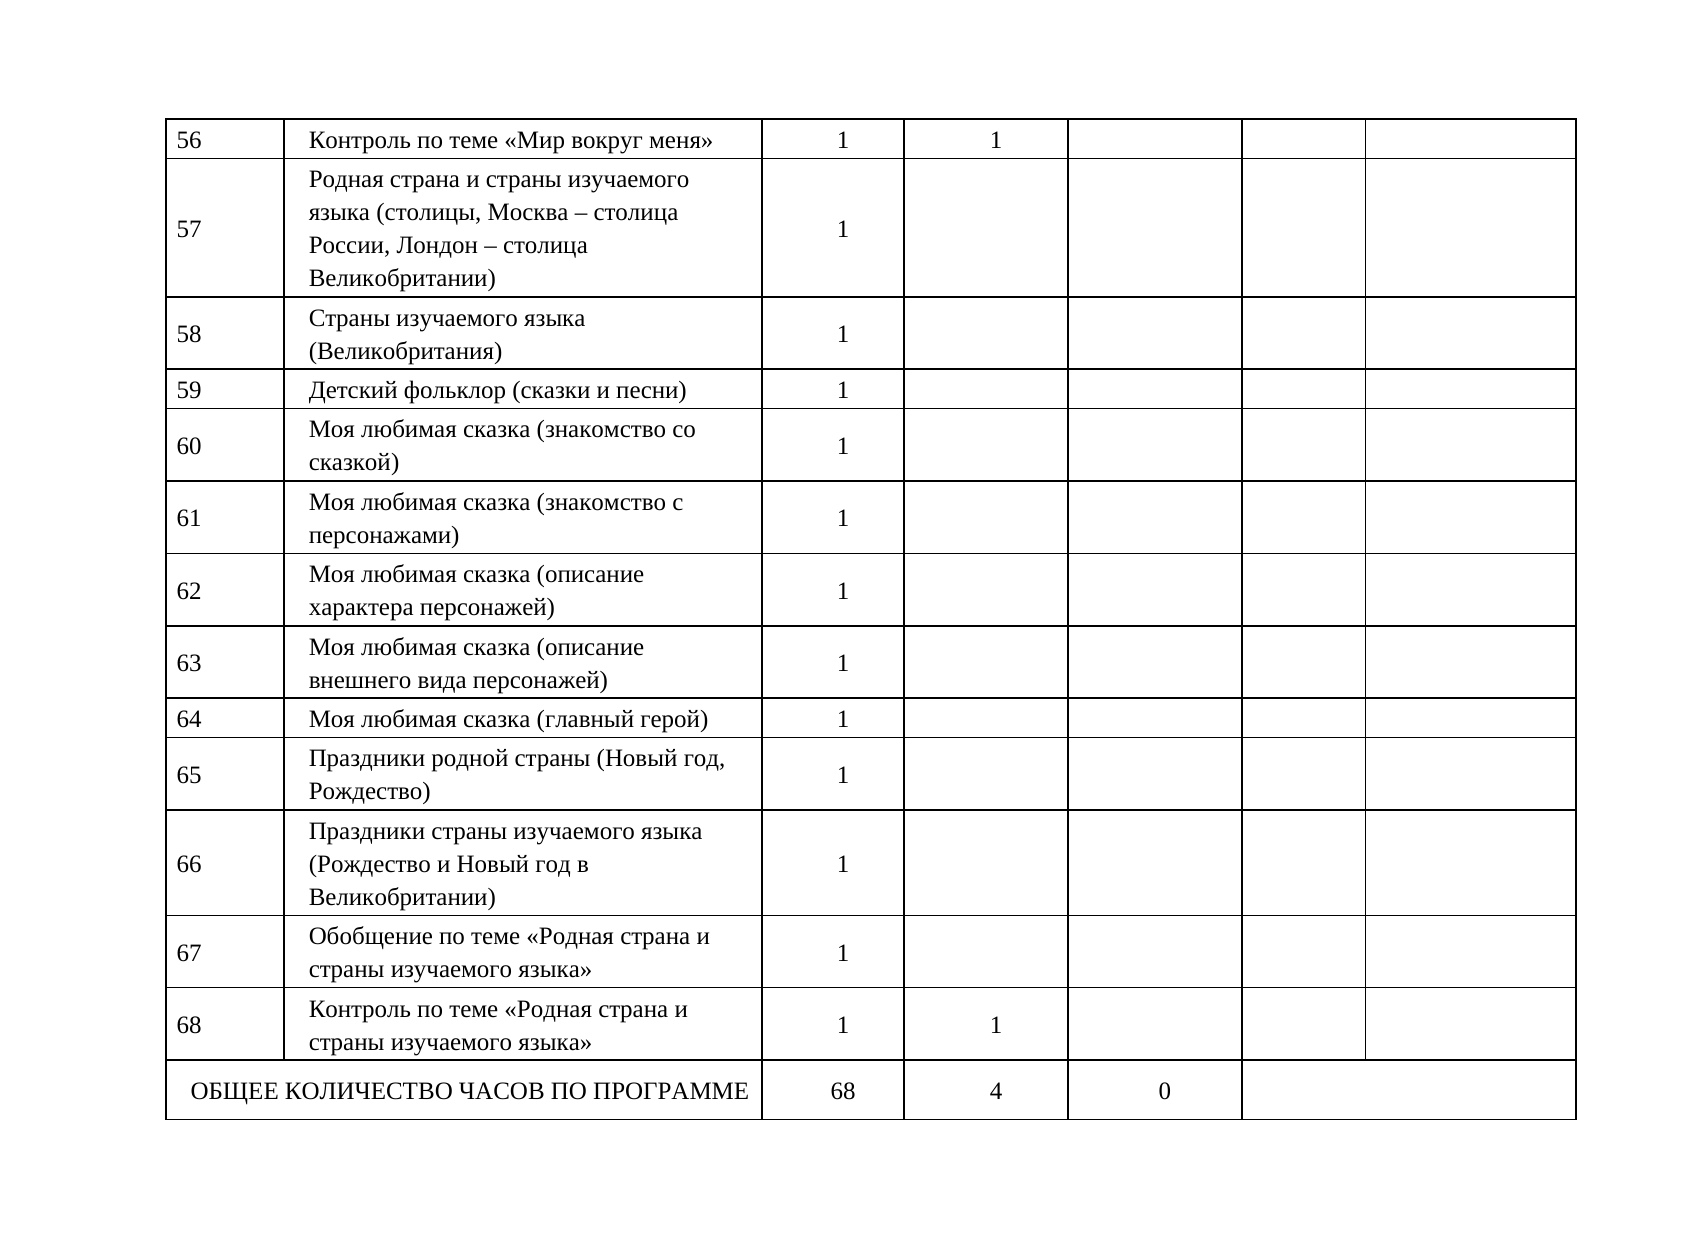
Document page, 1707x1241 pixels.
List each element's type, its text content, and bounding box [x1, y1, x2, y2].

table_cell Обобщение по теме «Родная страна и страны изучаемого языка» [285, 916, 761, 987]
table_cell [1366, 120, 1575, 157]
table_cell Страны изучаемого языка (Великобритания) [285, 298, 761, 368]
table_cell 65 [167, 738, 283, 809]
table_cell [1069, 482, 1241, 552]
table_cell 1 [763, 738, 903, 809]
table_cell 58 [167, 298, 283, 368]
table_cell [1243, 916, 1365, 987]
table_cell Праздники страны изучаемого языка (Рождество и Новый год в Великобритании) [285, 811, 761, 914]
table_cell [905, 627, 1067, 697]
table_cell 63 [167, 627, 283, 697]
table_cell [1069, 370, 1241, 408]
table_cell 1 [905, 988, 1067, 1059]
table_cell 66 [167, 811, 283, 914]
table_cell [1069, 120, 1241, 157]
table_cell [905, 811, 1067, 914]
table_cell [1243, 627, 1365, 697]
table_cell [1366, 554, 1575, 625]
table_cell 0 [1069, 1061, 1241, 1119]
table_cell 60 [167, 409, 283, 480]
table_cell 61 [167, 482, 283, 552]
table_cell [1069, 811, 1241, 914]
table_cell Моя любимая сказка (главный герой) [285, 699, 761, 737]
table_cell [1243, 699, 1365, 737]
table_cell 1 [763, 811, 903, 914]
table_cell [1069, 298, 1241, 368]
table_cell 1 [763, 699, 903, 737]
table_cell [1243, 120, 1365, 157]
table_cell 67 [167, 916, 283, 987]
table_cell 57 [167, 159, 283, 296]
table_cell [905, 482, 1067, 552]
table_cell [1366, 409, 1575, 480]
table_cell [1243, 370, 1365, 408]
table_cell [1366, 811, 1575, 914]
table_cell [905, 370, 1067, 408]
table_cell [905, 409, 1067, 480]
table_cell [905, 298, 1067, 368]
table_cell [1366, 988, 1575, 1059]
table_cell 68 [167, 988, 283, 1059]
table_cell Моя любимая сказка (описание характера персонажей) [285, 554, 761, 625]
table_cell Моя любимая сказка (знакомство с персонажами) [285, 482, 761, 552]
table_cell [905, 738, 1067, 809]
table_cell 68 [763, 1061, 903, 1119]
table_cell [1243, 738, 1365, 809]
table_cell 1 [763, 482, 903, 552]
table_cell 1 [763, 554, 903, 625]
table_cell 1 [763, 370, 903, 408]
table_cell Контроль по теме «Мир вокруг меня» [285, 120, 761, 157]
table_cell [1243, 409, 1365, 480]
table_cell 1 [905, 120, 1067, 157]
table_cell [905, 554, 1067, 625]
table_cell 1 [763, 159, 903, 296]
table_cell 1 [763, 627, 903, 697]
table_cell Моя любимая сказка (знакомство со сказкой) [285, 409, 761, 480]
table_cell [1243, 811, 1365, 914]
table_cell 1 [763, 120, 903, 157]
table_cell [1243, 298, 1365, 368]
table_cell 59 [167, 370, 283, 408]
table_cell [1243, 554, 1365, 625]
table_cell [1366, 482, 1575, 552]
table_cell 64 [167, 699, 283, 737]
table_cell [1366, 370, 1575, 408]
table_cell [1366, 159, 1575, 296]
table_cell [1069, 627, 1241, 697]
table_cell Детский фольклор (сказки и песни) [285, 370, 761, 408]
table_cell [1366, 916, 1575, 987]
table_cell [1243, 1061, 1575, 1119]
table_cell [905, 159, 1067, 296]
table_cell 1 [763, 298, 903, 368]
table_cell [1069, 159, 1241, 296]
table_cell 1 [763, 916, 903, 987]
table_cell 1 [763, 988, 903, 1059]
table_cell Моя любимая сказка (описание внешнего вида персонажей) [285, 627, 761, 697]
table_cell Контроль по теме «Родная страна и страны изучаемого языка» [285, 988, 761, 1059]
table_cell [1069, 916, 1241, 987]
table_cell [905, 916, 1067, 987]
table_cell Праздники родной страны (Новый год, Рождество) [285, 738, 761, 809]
table_cell [1243, 159, 1365, 296]
table_cell 4 [905, 1061, 1067, 1119]
table_cell [1366, 627, 1575, 697]
table_cell [1069, 699, 1241, 737]
table_cell [1366, 738, 1575, 809]
table_cell [1069, 738, 1241, 809]
table_cell [1243, 482, 1365, 552]
table_cell [1069, 988, 1241, 1059]
table_cell 56 [167, 120, 283, 157]
table_cell Родная страна и страны изучаемого языка (столицы, Москва – столица России, Лондон – столица Великобритании) [285, 159, 761, 296]
table_cell [905, 699, 1067, 737]
table_cell 62 [167, 554, 283, 625]
table_cell [1243, 988, 1365, 1059]
table_cell [1366, 699, 1575, 737]
table_cell 1 [763, 409, 903, 480]
table_cell ОБЩЕЕ КОЛИЧЕСТВО ЧАСОВ ПО ПРОГРАММЕ [167, 1061, 761, 1119]
table_cell [1069, 554, 1241, 625]
table_cell [1069, 409, 1241, 480]
table_cell [1366, 298, 1575, 368]
